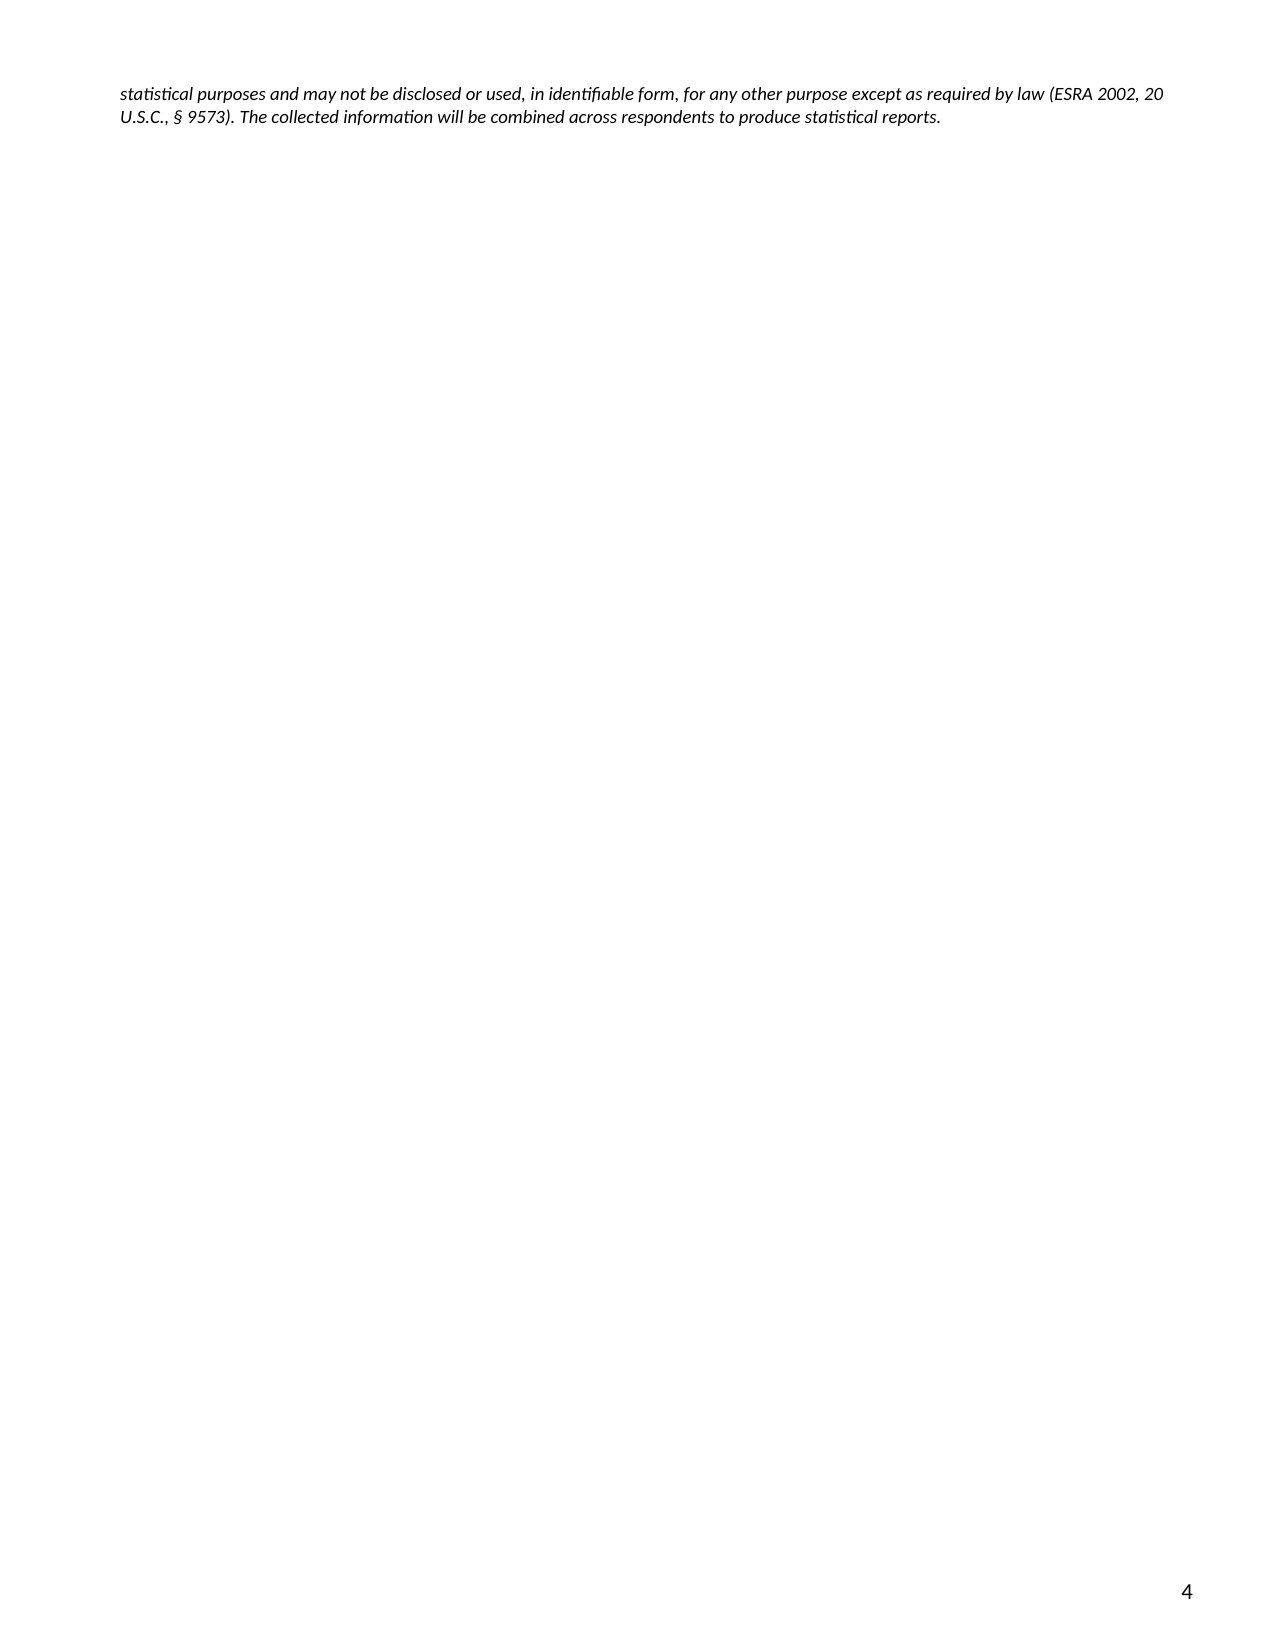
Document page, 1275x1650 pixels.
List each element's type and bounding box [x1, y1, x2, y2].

text [120, 82, 1192, 128]
